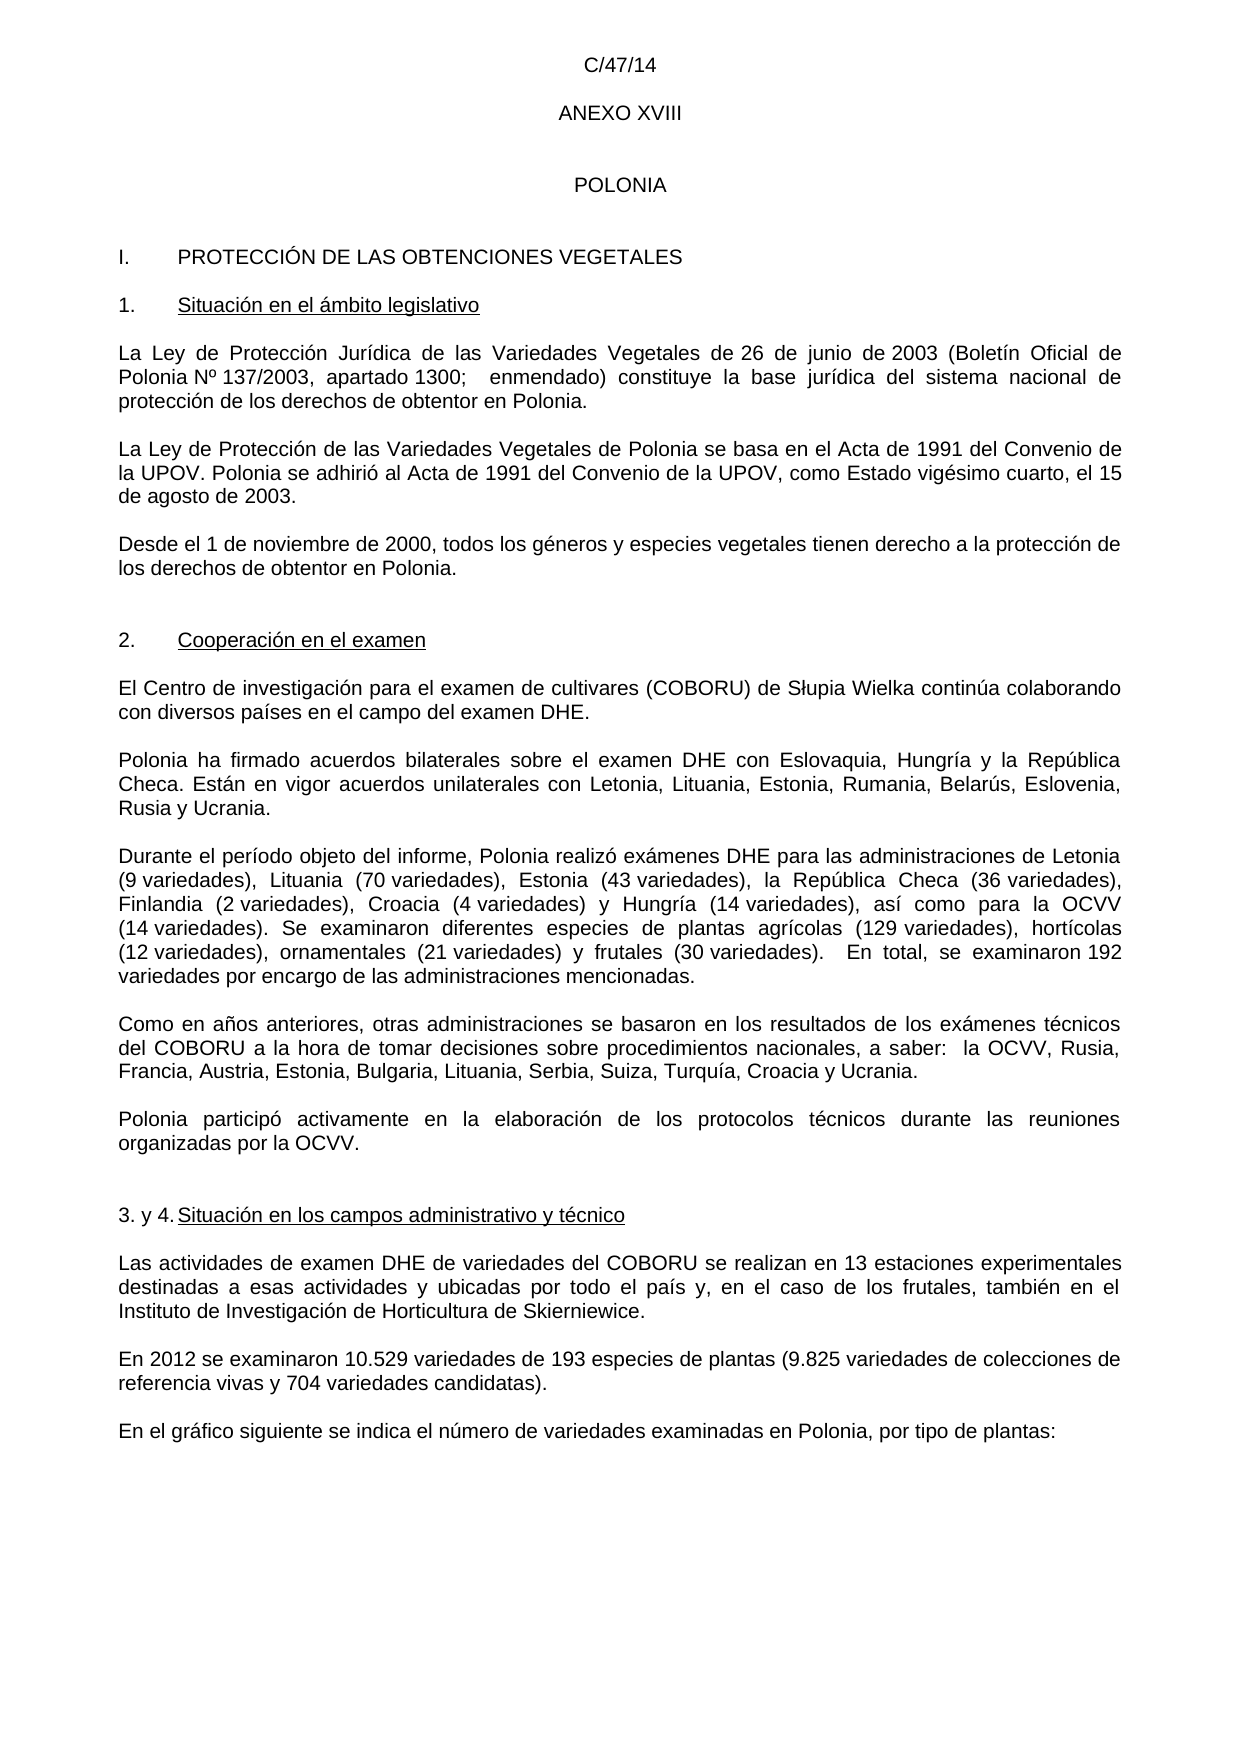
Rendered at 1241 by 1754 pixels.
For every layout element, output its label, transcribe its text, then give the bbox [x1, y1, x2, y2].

text 1. Situación en el ámbito legislativo [118, 293, 1122, 317]
text Polonia participó activamente en la elaboración de los protocolos técnicos durante las reuniones organizadas por la OCVV. [118, 1107, 1122, 1155]
text POLONIA [118, 173, 1122, 197]
text C/47/14 [118, 53, 1122, 77]
text Durante el período objeto del informe, Polonia realizó exámenes DHE para las administraciones de Letonia (9 variedades), Lituania (70 variedades), Estonia (43 variedades), la República Checa (36 variedades), Finlandia (2 variedades), Croacia (4 variedades) y Hungría (14 variedades), así como para la OCVV (14 variedades). Se examinaron diferentes especies de plantas agrícolas (129 variedades), hortícolas (12 variedades), ornamentales (21 variedades) y frutales (30 variedades). En total, se examinaron 192 variedades por encargo de las administraciones mencionadas. [118, 844, 1122, 987]
text En el gráfico siguiente se indica el número de variedades examinadas en Polonia, por tipo de plantas: [118, 1419, 1122, 1443]
text ANEXO XVIII [118, 101, 1122, 125]
text Polonia ha firmado acuerdos bilaterales sobre el examen DHE con Eslovaquia, Hungría y la República Checa. Están en vigor acuerdos unilaterales con Letonia, Lituania, Estonia, Rumania, Belarús, Eslovenia, Rusia y Ucrania. [118, 748, 1122, 820]
text I. PROTECCIÓN DE LAS OBTENCIONES VEGETALES [118, 245, 1122, 269]
text La Ley de Protección de las Variedades Vegetales de Polonia se basa en el Acta de 1991 del Convenio de la UPOV. Polonia se adhirió al Acta de 1991 del Convenio de la UPOV, como Estado vigésimo cuarto, el 15 de agosto de 2003. [118, 436, 1122, 508]
text Las actividades de examen DHE de variedades del COBORU se realizan en 13 estaciones experimentales destinadas a esas actividades y ubicadas por todo el país y, en el caso de los frutales, también en el Instituto de Investigación de Horticultura de Skierniewice. [118, 1251, 1122, 1323]
text 2. Cooperación en el examen [118, 628, 1122, 652]
text El Centro de investigación para el examen de cultivares (COBORU) de Słupia Wielka continúa colaborando con diversos países en el campo del examen DHE. [118, 676, 1122, 724]
text En 2012 se examinaron 10.529 variedades de 193 especies de plantas (9.825 variedades de colecciones de referencia vivas y 704 variedades candidatas). [118, 1347, 1122, 1395]
text 3. y 4. Situación en los campos administrativo y técnico [118, 1203, 1122, 1227]
text Desde el 1 de noviembre de 2000, todos los géneros y especies vegetales tienen derecho a la protección de los derechos de obtentor en Polonia. [118, 532, 1122, 580]
text Como en años anteriores, otras administraciones se basaron en los resultados de los exámenes técnicos del COBORU a la hora de tomar decisiones sobre procedimientos nacionales, a saber: la OCVV, Rusia, Francia, Austria, Estonia, Bulgaria, Lituania, Serbia, Suiza, Turquía, Croacia y Ucrania. [118, 1011, 1122, 1083]
text La Ley de Protección Jurídica de las Variedades Vegetales de 26 de junio de 2003 (Boletín Oficial de Polonia Nº 137/2003, apartado 1300; enmendado) constituye la base jurídica del sistema nacional de protección de los derechos de obtentor en Polonia. [118, 341, 1122, 412]
